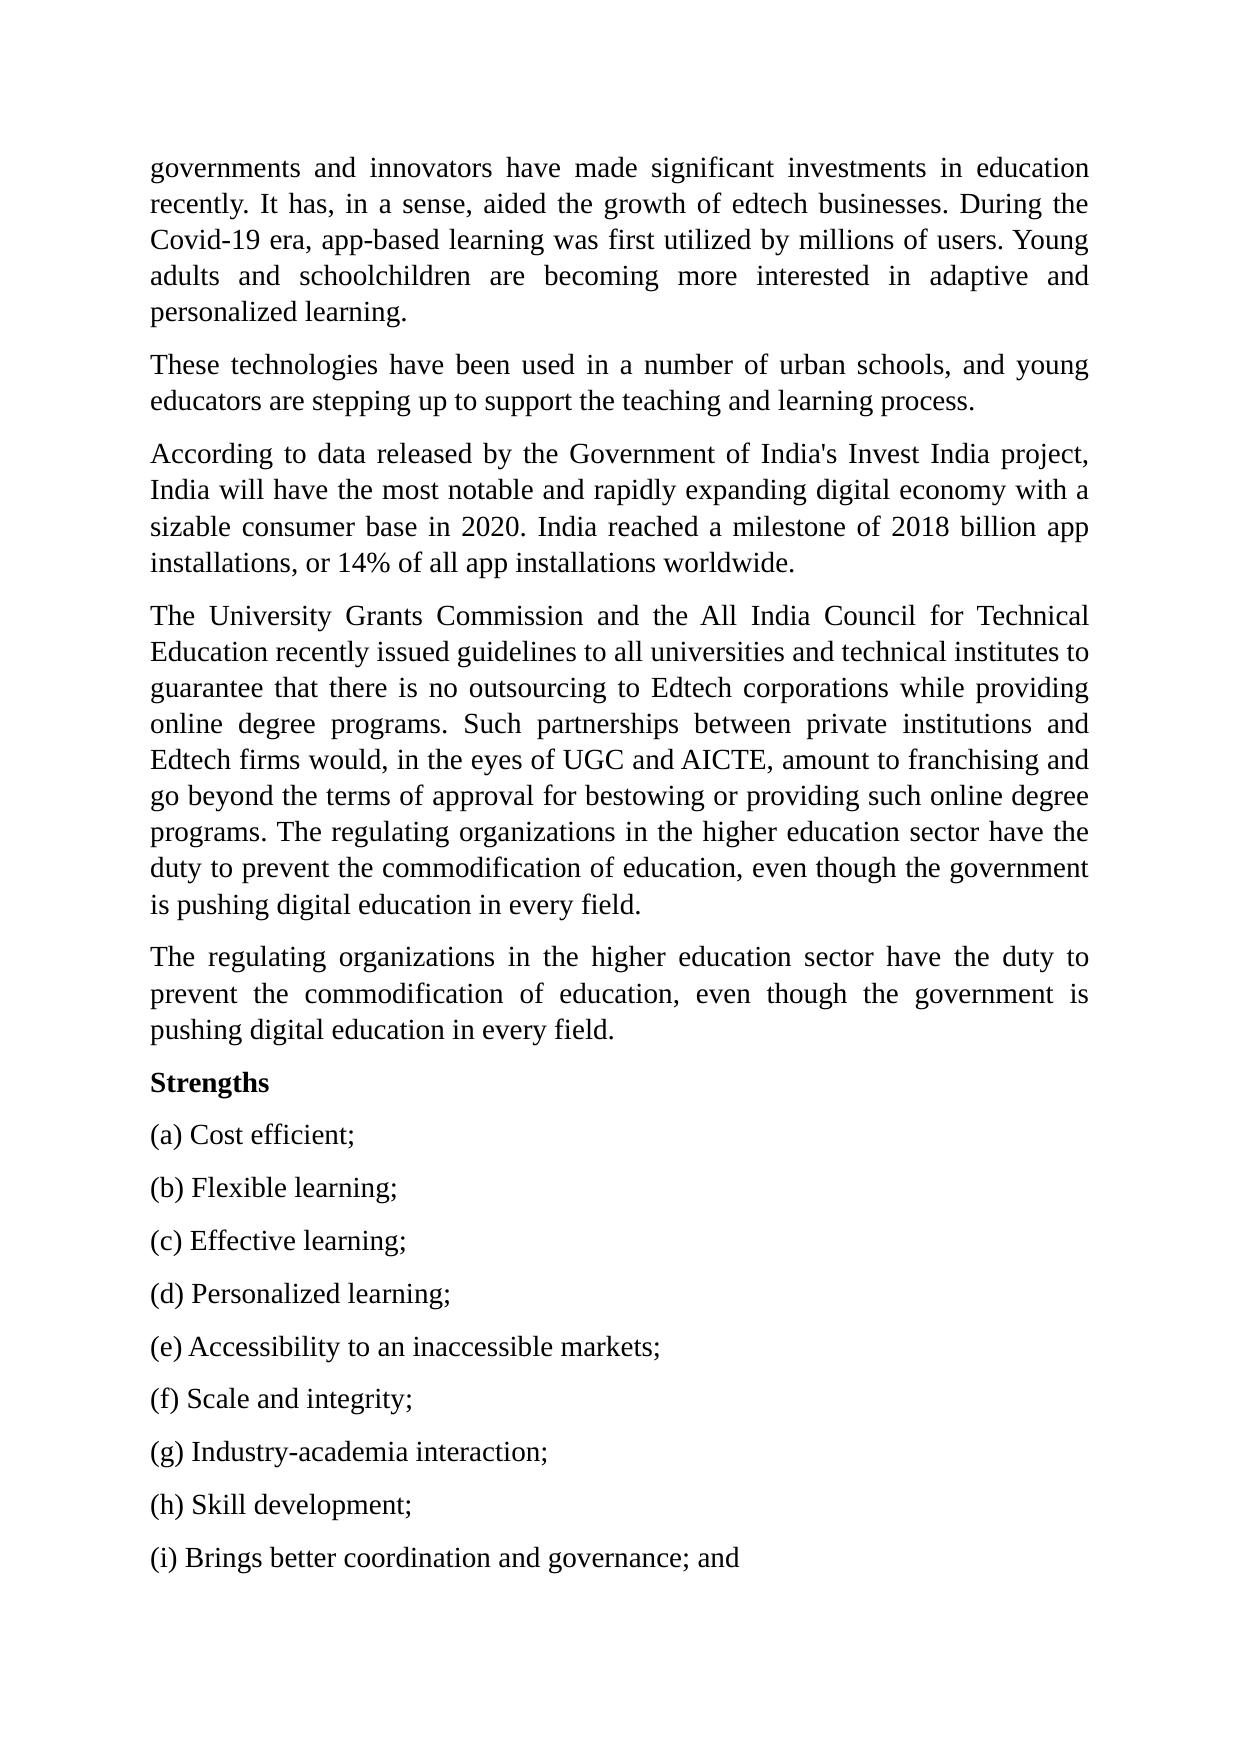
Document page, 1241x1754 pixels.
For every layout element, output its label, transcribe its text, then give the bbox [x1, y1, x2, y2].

text The regulating organizations in the higher education sector have the duty to prevent the commodification of education, even though the government is pushing digital education in every field. [150, 939, 1090, 1045]
text According to data released by the Government of India's Invest India project, India will have the most notable and rapidly expanding digital economy with a sizable consumer base in 2020. India reached a milestone of 2018 billion app installations, or 14% of all app installations worldwide. [150, 436, 1090, 578]
text (h) Skill development; [150, 1487, 1090, 1521]
text (f) Scale and integrity; [150, 1382, 1090, 1415]
text (c) Effective learning; [150, 1223, 1090, 1257]
text The University Grants Commission and the All India Council for Technical Education recently issued guidelines to all universities and technical institutes to guarantee that there is no outsourcing to Edtech corporations while providing online degree programs. Such partnerships between private institutions and Edtech firms would, in the eyes of UGC and AICTE, amount to franchising and go beyond the terms of approval for bestowing or providing such online degree programs. The regulating organizations in the higher education sector have the duty to prevent the commodification of education, even though the government is pushing digital education in every field. [150, 598, 1090, 920]
text (i) Brings better coordination and governance; and [150, 1540, 1090, 1573]
text These technologies have been used in a number of urban schools, and young educators are stepping up to support the teaching and learning process. [150, 347, 1090, 417]
text (g) Industry-academia interaction; [150, 1434, 1090, 1468]
text Strengths [150, 1065, 1090, 1098]
text (b) Flexible learning; [150, 1170, 1090, 1204]
text (a) Cost efficient; [150, 1117, 1090, 1151]
text (e) Accessibility to an inaccessible markets; [150, 1329, 1090, 1362]
text (d) Personalized learning; [150, 1276, 1090, 1309]
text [150, 150, 1090, 328]
